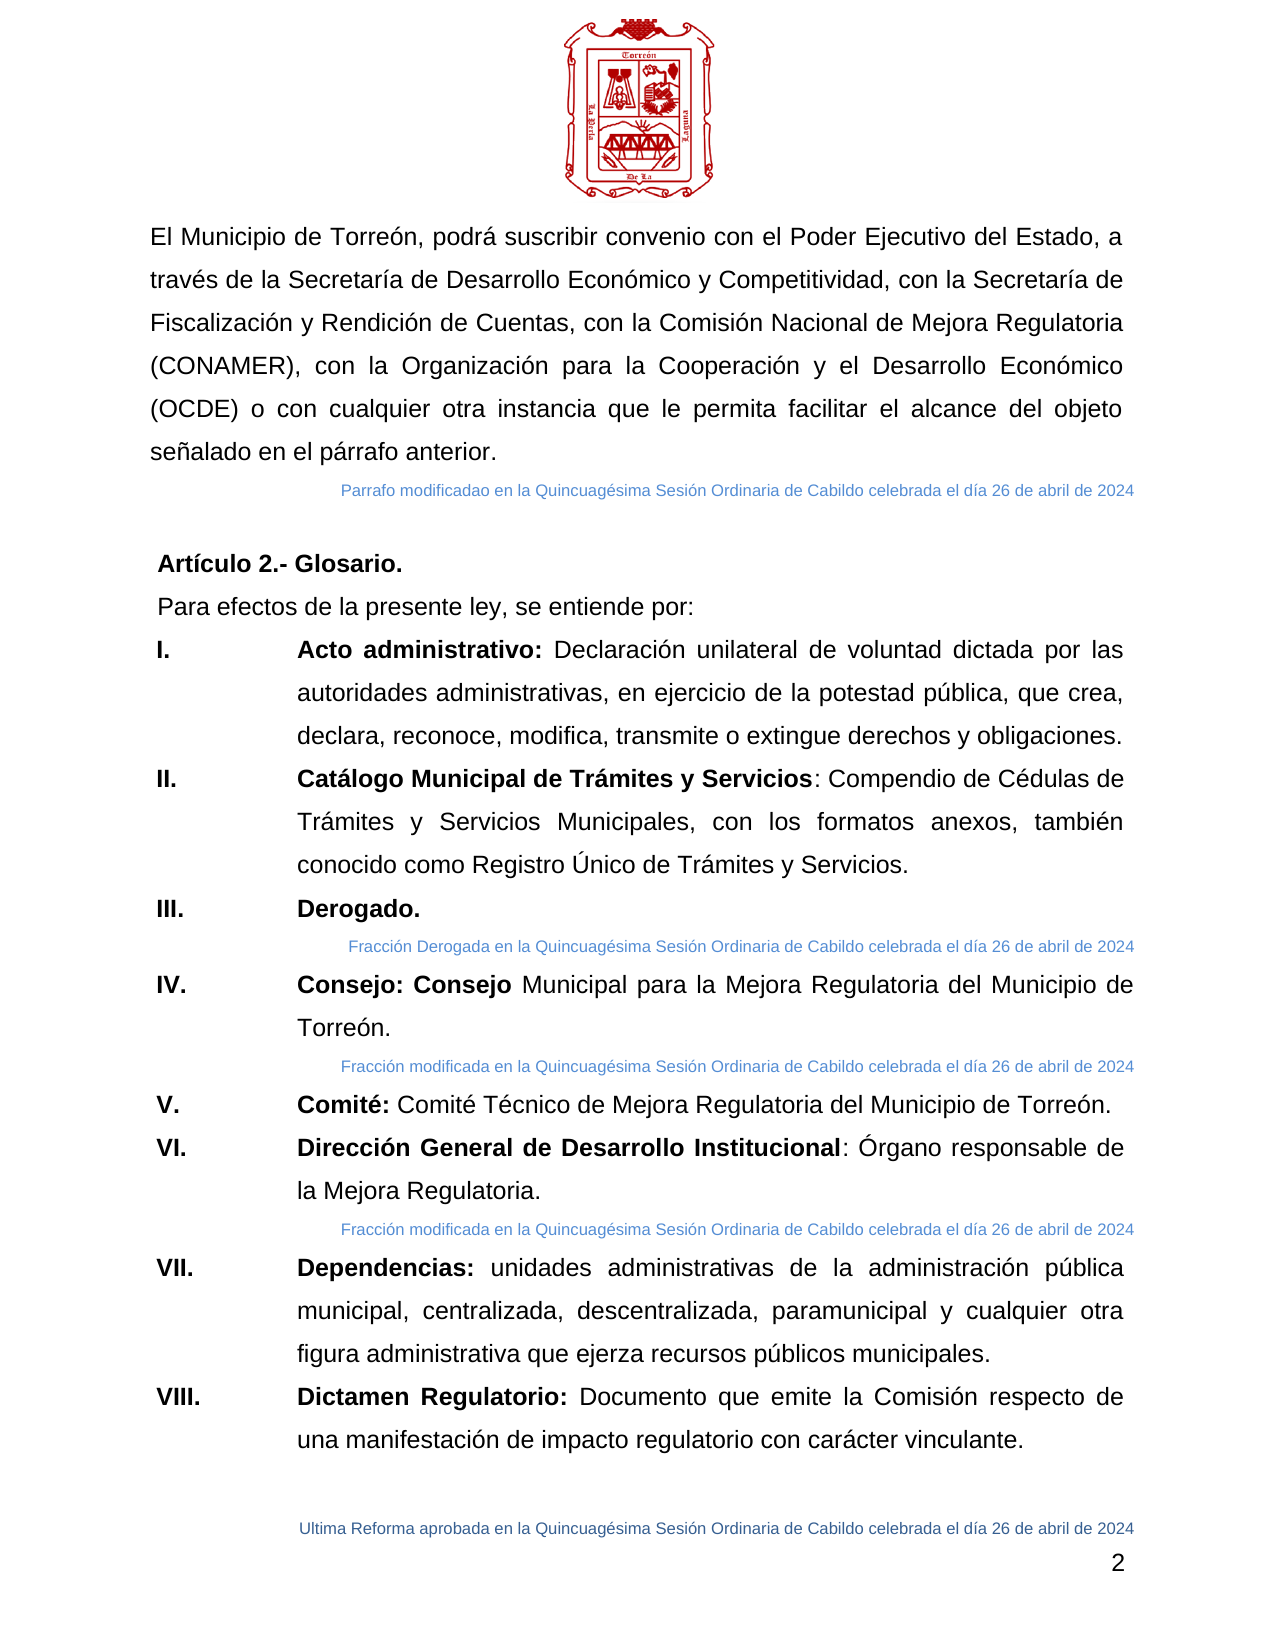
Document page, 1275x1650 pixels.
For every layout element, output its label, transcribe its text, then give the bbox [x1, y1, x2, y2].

list Dirección General de Desarrollo Institucional: Órgano responsable de la Mejora Regulatoria. [156, 1133, 1125, 1205]
list Acto administrativo: Declaración unilateral de voluntad dictada por las autoridades administrativas, en ejercicio de la potestad pública, que crea, declara, reconoce, modifica, transmite o extingue derechos y obligaciones. [156, 635, 1125, 750]
list Fracción modificada en la Quincuagésima Sesión Ordinaria de Cabildo celebrada el día 26 de abril de 2024 [297, 1219, 1135, 1238]
list Dependencias: unidades administrativas de la administración pública municipal, centralizada, descentralizada, paramunicipal y cualquier otra figura administrativa que ejerza recursos públicos municipales. [156, 1253, 1125, 1368]
list Consejo: Consejo Municipal para la Mejora Regulatoria del Municipio de Torreón. [156, 970, 1135, 1042]
list Fracción modificada en la Quincuagésima Sesión Ordinaria de Cabildo celebrada el día 26 de abril de 2024 [297, 1056, 1135, 1076]
text El Municipio de Torreón, podrá suscribir convenio con el Poder Ejecutivo del Estado, a través de la Secretaría de Desarrollo Económico y Competitividad, con la Secretaría de Fiscalización y Rendición de Cuentas, con la Comisión Nacional de Mejora Regulatoria (CONAMER), con la Organización para la Cooperación y el Desarrollo Económico (OCDE) o con cualquier otra instancia que le permita facilitar el alcance del objeto señalado en el párrafo anterior. [150, 222, 1125, 466]
text Artículo 2.- Glosario. [150, 548, 1125, 577]
list Comité: Comité Técnico de Mejora Regulatoria del Municipio de Torreón. [156, 1090, 1125, 1119]
text Para efectos de la presente ley, se entiende por: [150, 592, 1125, 620]
list Derogado. [156, 893, 1125, 922]
list Catálogo Municipal de Trámites y Servicios: Compendio de Cédulas de Trámites y Servicios Municipales, con los formatos anexos, también conocido como Registro Único de Trámites y Servicios. [156, 764, 1125, 879]
picture [540, 13, 735, 203]
list Parrafo modificadao en la Quincuagésima Sesión Ordinaria de Cabildo celebrada el día 26 de abril de 2024 [297, 480, 1135, 499]
list Fracción Derogada en la Quincuagésima Sesión Ordinaria de Cabildo celebrada el día 26 de abril de 2024 [297, 937, 1135, 956]
list Dictamen Regulatorio: Documento que emite la Comisión respecto de una manifestación de impacto regulatorio con carácter vinculante. [156, 1382, 1125, 1454]
